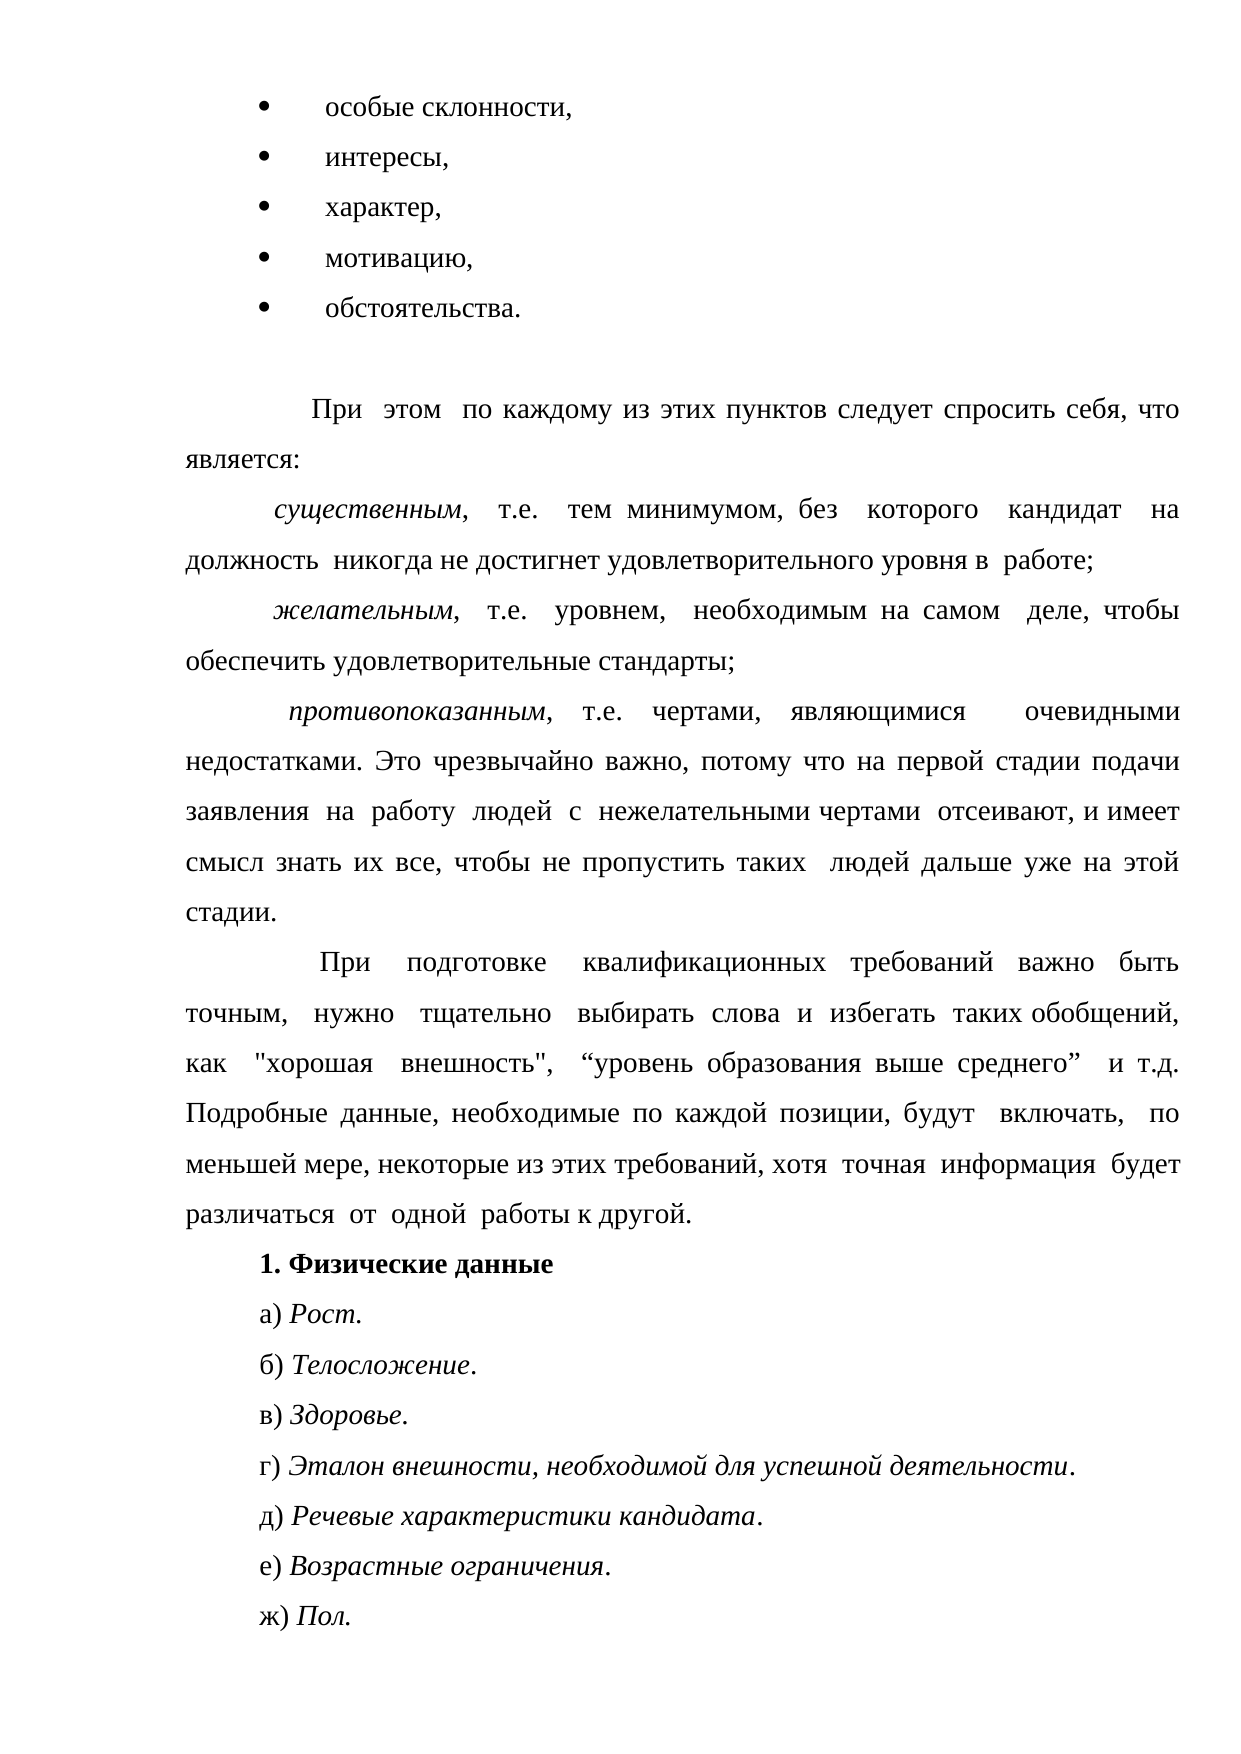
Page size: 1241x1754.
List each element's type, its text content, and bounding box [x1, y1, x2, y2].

text При подготовке квалификационных требований важно быть точным, нужно тщательно выбирать слова и избегать таких обобщений, как "хорошая внешность", “уровень образования выше среднего” и т.д. Подробные данные, необходимые по каждой позиции, будут включать, по меньшей мере, некоторые из этих требований, хотя точная информация будет различаться от одной работы к другой. [185, 944, 1181, 1229]
text 1. Физические данные [185, 1246, 1181, 1280]
text ж) Пол. [185, 1598, 1181, 1632]
text г) Эталон внешности, необходимой для успешной деятельности. [185, 1448, 1181, 1481]
text б) Телосложение. [185, 1347, 1181, 1381]
list мотивацию, [185, 240, 1181, 273]
text желательным, т.е. уровнем, необходимым на самом деле, чтобы обеспечить удовлетворительные стандарты; [185, 592, 1181, 676]
text е) Возрастные ограничения. [185, 1548, 1181, 1582]
text существенным, т.е. тем минимумом, без которого кандидат на должность никогда не достигнет удовлетворительного уровня в работе; [185, 492, 1181, 576]
text противопоказанным, т.е. чертами, являющимися очевидными недостатками. Это чрезвычайно важно, потому что на первой стадии подачи заявления на работу людей с нежелательными чертами отсеивают, и имеет смысл знать их все, чтобы не пропустить таких людей дальше уже на этой стадии. [185, 693, 1181, 928]
list характер, [185, 189, 1181, 223]
text а) Рост. [185, 1297, 1181, 1330]
list особые склонности, [185, 89, 1181, 122]
text д) Речевые характеристики кандидата. [185, 1498, 1181, 1531]
text в) Здоровье. [185, 1397, 1181, 1431]
text При этом по каждому из этих пунктов следует спросить себя, что является: [185, 391, 1181, 475]
list обстоятельства. [185, 290, 1181, 324]
list интересы, [185, 139, 1181, 173]
